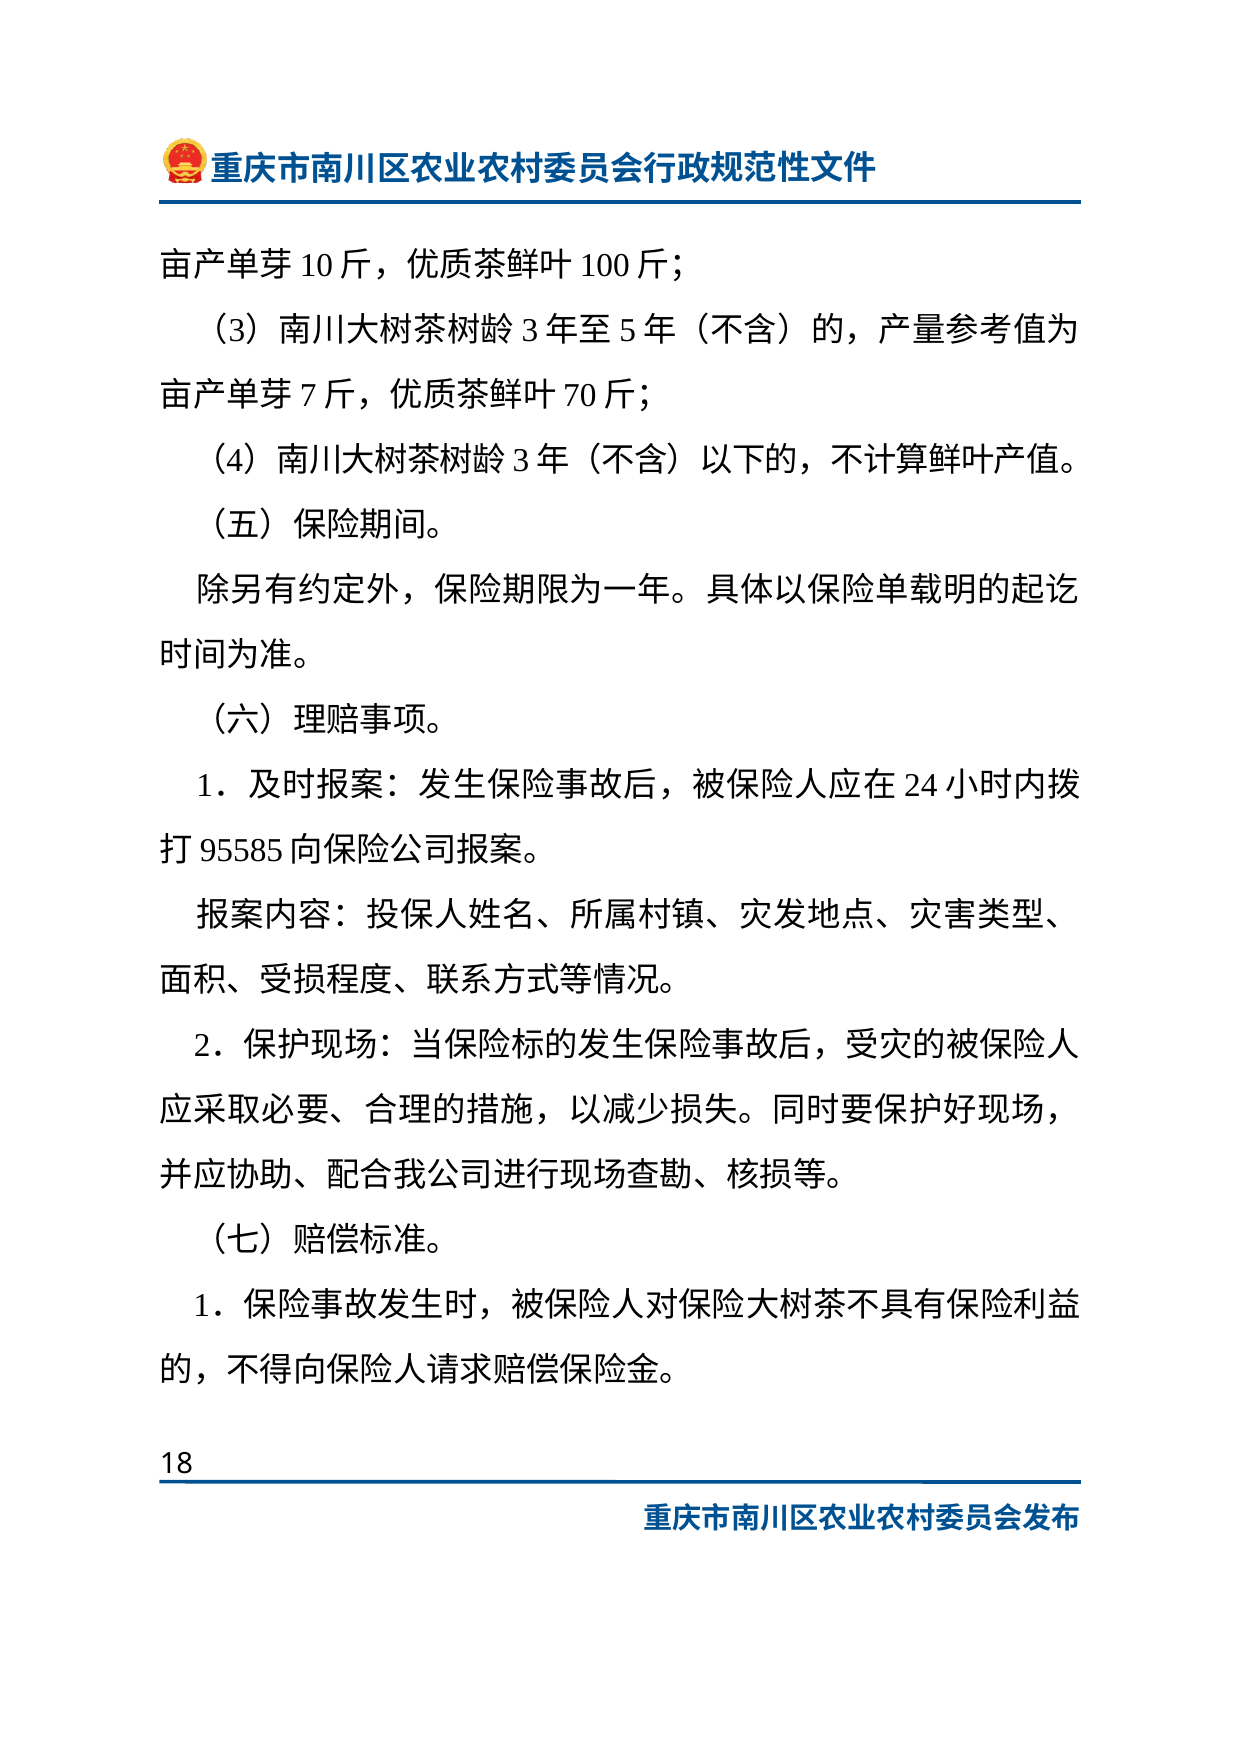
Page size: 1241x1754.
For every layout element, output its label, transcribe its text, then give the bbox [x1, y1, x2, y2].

text （3）南川大树茶树龄3年至5年（不含）的，产量参考值为亩产单芽7斤，优质茶鲜叶70斤； [159, 294, 1081, 424]
text （七）赔偿标准。 [159, 1204, 1081, 1269]
text （六）理赔事项。 [159, 684, 1081, 749]
text （2）南川大树茶树龄5年至7年（不含）的，产量参考值为亩产单芽10斤，优质茶鲜叶100斤； [159, 229, 1081, 294]
text （4）南川大树茶树龄3年（不含）以下的，不计算鲜叶产值。 [159, 424, 1081, 489]
text 1．及时报案：发生保险事故后，被保险人应在24小时内拨打95585向保险公司报案。 [159, 749, 1081, 879]
text 2．保护现场：当保险标的发生保险事故后，受灾的被保险人应采取必要、合理的措施，以减少损失。同时要保护好现场，并应协助、配合我公司进行现场查勘、核损等。 [159, 1009, 1081, 1204]
text 除另有约定外，保险期限为一年。具体以保险单载明的起讫时间为准。 [159, 554, 1081, 684]
picture [159, 136, 210, 187]
text 1．保险事故发生时，被保险人对保险大树茶不具有保险利益的，不得向保险人请求赔偿保险金。 [159, 1269, 1081, 1399]
text （五）保险期间。 [159, 489, 1081, 554]
text 报案内容：投保人姓名、所属村镇、灾发地点、灾害类型、面积、受损程度、联系方式等情况。 [159, 879, 1081, 1009]
